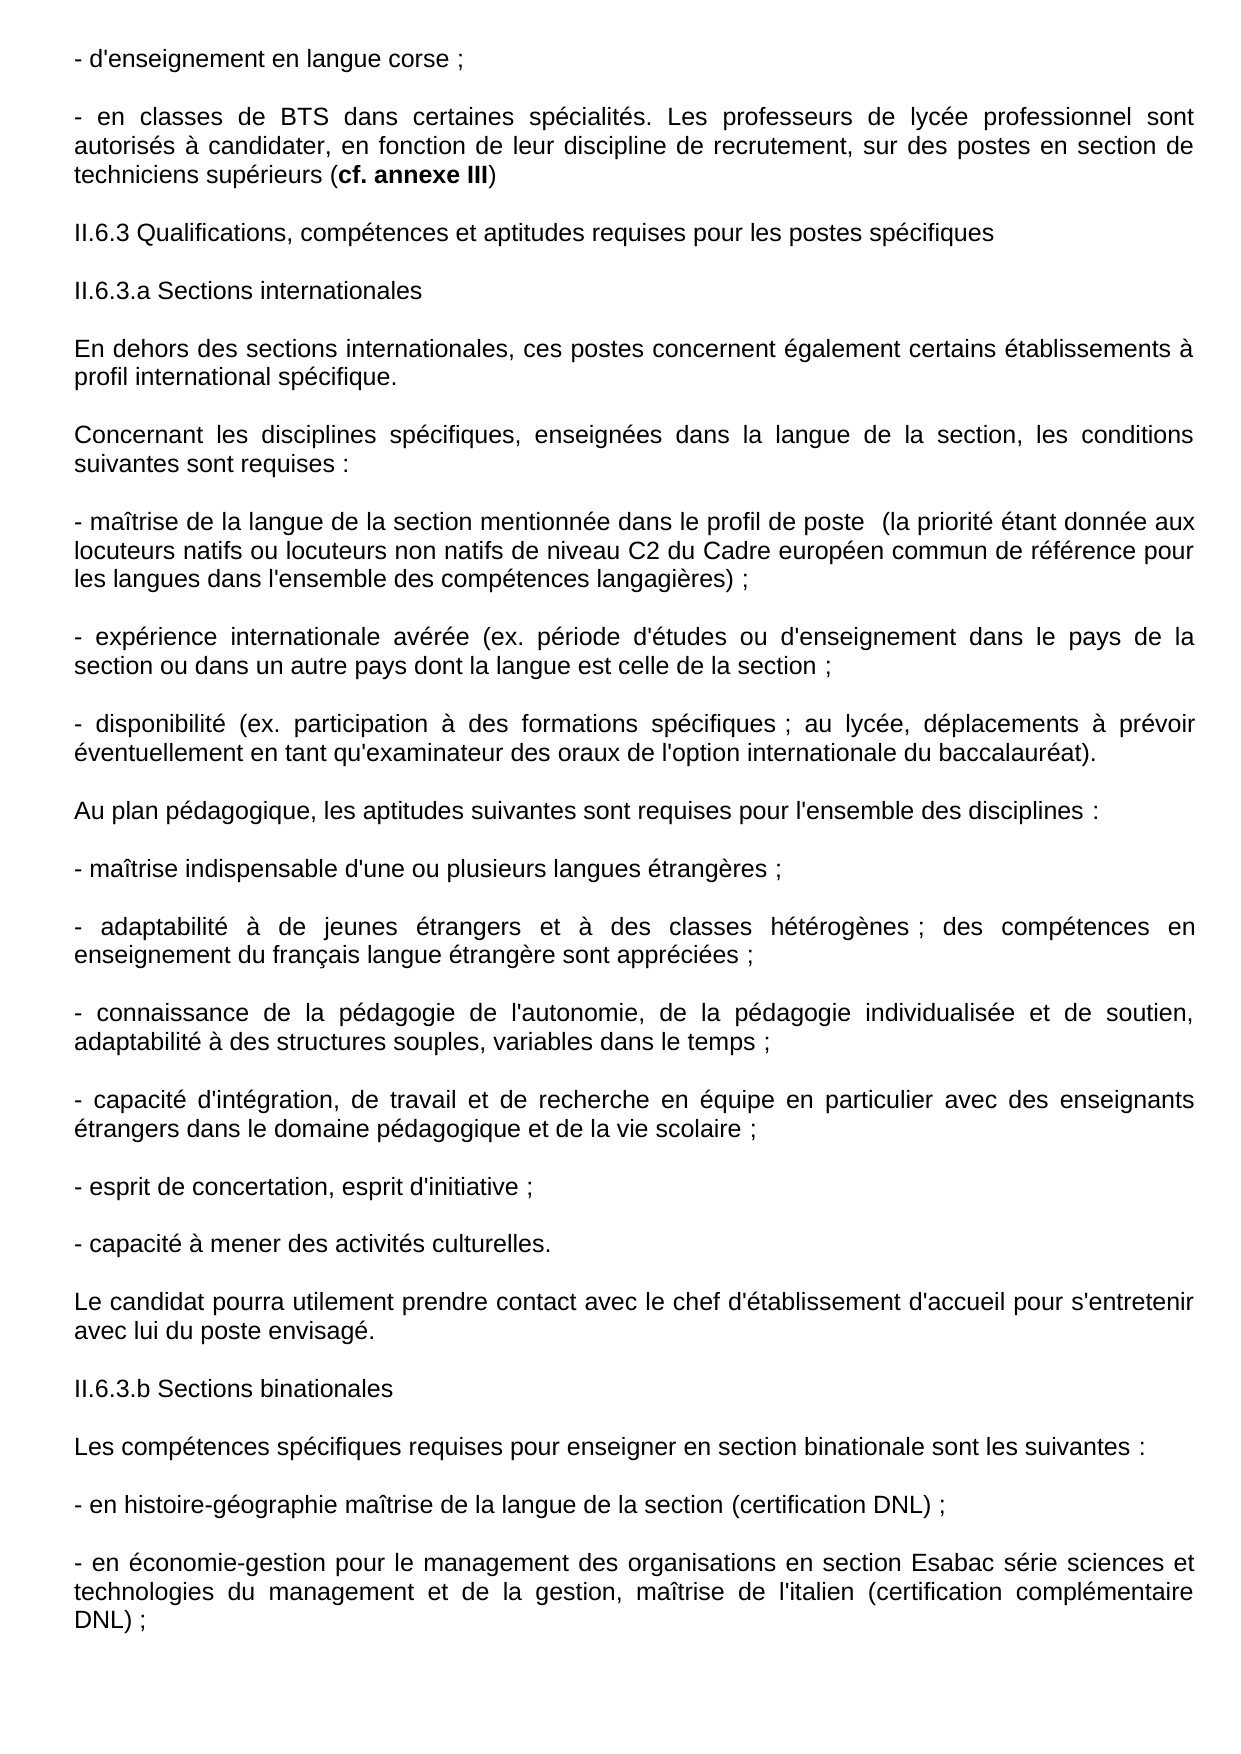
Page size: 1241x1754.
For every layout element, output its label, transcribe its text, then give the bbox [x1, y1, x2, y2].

text - en classes de BTS dans certaines spécialités. Les professeurs de lycée professionnel sont autorisés à candidater, en fonction de leur discipline de recrutement, sur des postes en section de techniciens supérieurs (cf. annexe III) [74, 102, 1196, 188]
text - esprit de concertation, esprit d'initiative ; [74, 1171, 1196, 1200]
text II.6.3.b Sections binationales [74, 1374, 1196, 1403]
text En dehors des sections internationales, ces postes concernent également certains établissements à profil international spécifique. [74, 333, 1196, 391]
text Le candidat pourra utilement prendre contact avec le chef d'établissement d'accueil pour s'entretenir avec lui du poste envisagé. [74, 1287, 1196, 1345]
text Concernant les disciplines spécifiques, enseignées dans la langue de la section, les conditions suivantes sont requises : [74, 420, 1196, 478]
text - maîtrise de la langue de la section mentionnée dans le profil de poste (la priorité étant donnée aux locuteurs natifs ou locuteurs non natifs de niveau C2 du Cadre européen commun de référence pour les langues dans l'ensemble des compétences langagières) ; [74, 507, 1196, 593]
text - expérience internationale avérée (ex. période d'études ou d'enseignement dans le pays de la section ou dans un autre pays dont la langue est celle de la section ; [74, 622, 1196, 680]
text - en histoire-géographie maîtrise de la langue de la section (certification DNL) ; [74, 1490, 1196, 1518]
text - capacité à mener des activités culturelles. [74, 1229, 1196, 1258]
text - capacité d'intégration, de travail et de recherche en équipe en particulier avec des enseignants étrangers dans le domaine pédagogique et de la vie scolaire ; [74, 1085, 1196, 1142]
text - en économie-gestion pour le management des organisations en section Esabac série sciences et technologies du management et de la gestion, maîtrise de l'italien (certification complémentaire DNL) ; [74, 1548, 1196, 1634]
text - connaissance de la pédagogie de l'autonomie, de la pédagogie individualisée et de soutien, adaptabilité à des structures souples, variables dans le temps ; [74, 998, 1196, 1056]
text Les compétences spécifiques requises pour enseigner en section binationale sont les suivantes : [74, 1432, 1196, 1461]
text - maîtrise indispensable d'une ou plusieurs langues étrangères ; [74, 853, 1196, 882]
text - adaptabilité à de jeunes étrangers et à des classes hétérogènes ; des compétences en enseignement du français langue étrangère sont appréciées ; [74, 911, 1196, 969]
text - d'enseignement en langue corse ; [74, 44, 1196, 73]
text Au plan pédagogique, les aptitudes suivantes sont requises pour l'ensemble des disciplines : [74, 796, 1196, 824]
text II.6.3 Qualifications, compétences et aptitudes requises pour les postes spécifiques [74, 218, 1196, 246]
text - disponibilité (ex. participation à des formations spécifiques ; au lycée, déplacements à prévoir éventuellement en tant qu'examinateur des oraux de l'option internationale du baccalauréat). [74, 709, 1196, 766]
text II.6.3.a Sections internationales [74, 276, 1196, 304]
